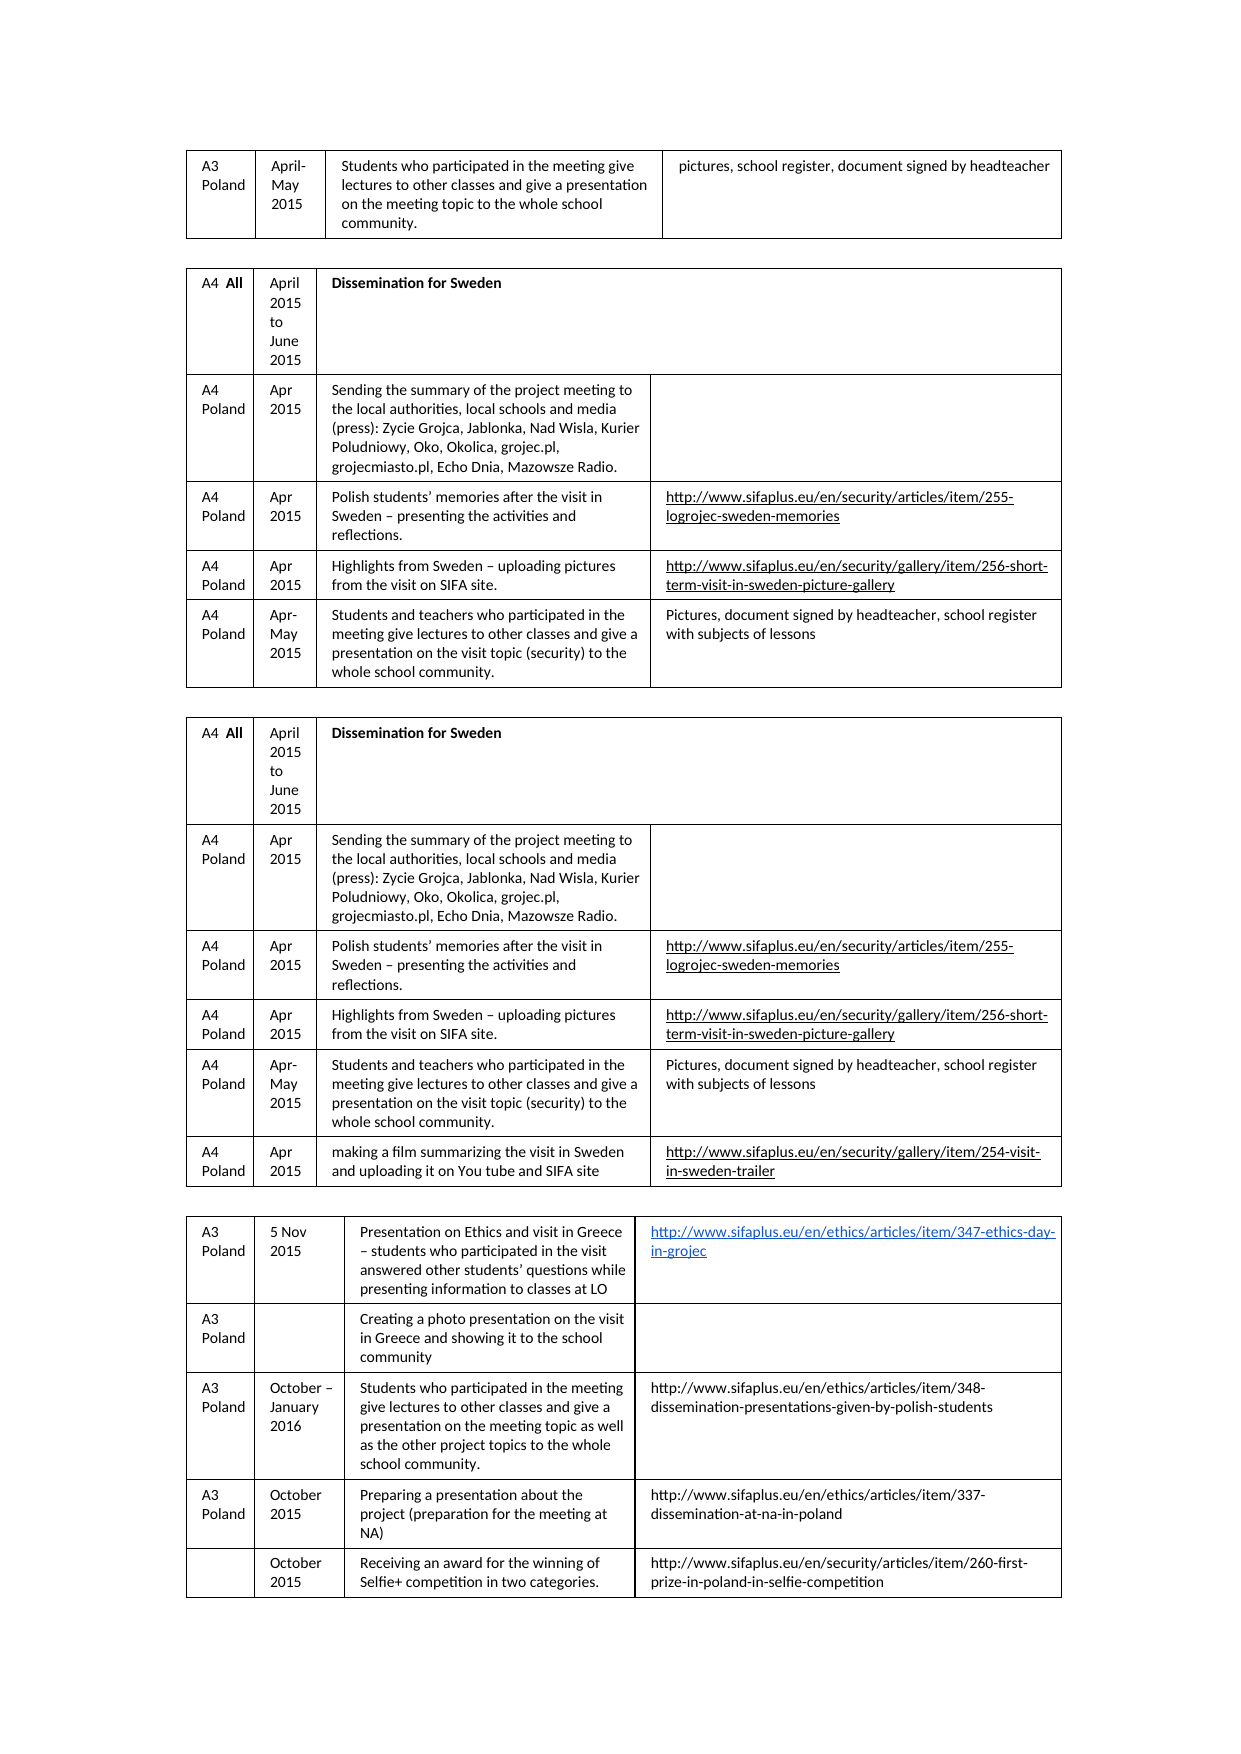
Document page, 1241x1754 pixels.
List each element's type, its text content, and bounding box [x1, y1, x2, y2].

table_header 5 Nov 2015 [255, 1217, 344, 1303]
table_cell http://www.sifaplus.eu/en/ethics/articles/item/337-dissemination-at-na-in-poland [636, 1480, 1061, 1547]
table_cell A3 Poland [187, 1373, 254, 1479]
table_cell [345, 1549, 634, 1597]
table_cell A4 Poland [187, 1000, 253, 1048]
table_cell October 2015 [255, 1480, 344, 1547]
table_header April 2015 to June 2015 [254, 718, 316, 823]
table_cell A4 Poland [187, 931, 253, 999]
table_cell Students and teachers who participated in the meeting give lectures to other classes and give a presentation on the visit topic (security) to the whole school community. [317, 600, 650, 687]
table_header A4 All [187, 269, 253, 374]
table_cell [651, 825, 1061, 930]
table_header Presentation on Ethics and visit in Greece – students who participated in the visit answered other students’ questions while presenting information to classes at LO [345, 1217, 634, 1303]
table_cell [636, 1549, 1061, 1597]
table_cell making a film summarizing the visit in Sweden and uploading it on You tube and SIFA site [317, 1137, 650, 1186]
table_cell A3 Poland [187, 1304, 254, 1372]
table_cell Highlights from Sweden – uploading pictures from the visit on SIFA site. [317, 1000, 650, 1048]
table_cell Preparing a presentation about the project (preparation for the meeting at NA) [345, 1480, 634, 1547]
table_cell Students and teachers who participated in the meeting give lectures to other classes and give a presentation on the visit topic (security) to the whole school community. [317, 1050, 650, 1136]
table_cell Apr 2015 [254, 482, 316, 550]
table_cell Apr 2015 [254, 375, 316, 481]
table_cell Creating a photo presentation on the visit in Greece and showing it to the school community [345, 1304, 634, 1372]
table_cell Sending the summary of the project meeting to the local authorities, local schools and media (press): Zycie Grojca, Jablonka, Nad Wisla, Kurier Poludniowy, Oko, Okolica, grojec.pl, grojecmiasto.pl, Echo Dnia, Mazowsze Radio. [317, 825, 650, 930]
table_cell October – January 2016 [255, 1373, 344, 1479]
table_header April 2015 to June 2015 [254, 269, 316, 374]
table_cell http://www.sifaplus.eu/en/ethics/articles/item/348-dissemination-presentations-given-by-polish-students [636, 1373, 1061, 1479]
table_cell http://www.sifaplus.eu/en/security/gallery/item/256-short-term-visit-in-sweden-picture-gallery [651, 1000, 1061, 1048]
table_cell April-May 2015 [256, 151, 325, 238]
table_cell Apr 2015 [254, 825, 316, 930]
table_cell Apr 2015 [254, 551, 316, 599]
table_cell http://www.sifaplus.eu/en/security/gallery/item/254-visit-in-sweden-trailer [651, 1137, 1061, 1186]
table_cell Students who participated in the meeting give lectures to other classes and give a presentation on the meeting topic as well as the other project topics to the whole school community. [345, 1373, 634, 1479]
table_header Dissemination for Sweden [317, 718, 1061, 823]
table_cell A4 Poland [187, 825, 253, 930]
table_cell Polish students’ memories after the visit in Sweden – presenting the activities and reflections. [317, 482, 650, 550]
table_cell [636, 1304, 1061, 1372]
table_cell [187, 1549, 254, 1597]
table_cell [255, 1304, 344, 1372]
table_cell Apr-May 2015 [254, 600, 316, 687]
table_cell Apr-May 2015 [254, 1050, 316, 1136]
table_cell A4 Poland [187, 551, 253, 599]
table_cell A4 Poland [187, 482, 253, 550]
table_cell http://www.sifaplus.eu/en/security/gallery/item/256-short-term-visit-in-sweden-picture-gallery [651, 551, 1061, 599]
table_cell http://www.sifaplus.eu/en/security/articles/item/255-logrojec-sweden-memories [651, 931, 1061, 999]
table_cell A4 Poland [187, 1050, 253, 1136]
table_header A4 All [187, 718, 253, 823]
table_cell Highlights from Sweden – uploading pictures from the visit on SIFA site. [317, 551, 650, 599]
table_cell http://www.sifaplus.eu/en/security/articles/item/255-logrojec-sweden-memories [651, 482, 1061, 550]
table_cell A3 Poland [187, 151, 255, 238]
table_cell Apr 2015 [254, 931, 316, 999]
table_cell October 2015 [255, 1549, 344, 1597]
table_cell A4 Poland [187, 600, 253, 687]
table_cell Students who participated in the meeting give lectures to other classes and give a presentation on the meeting topic to the whole school community. [326, 151, 662, 238]
table_cell Apr 2015 [254, 1137, 316, 1186]
table_header http://www.sifaplus.eu/en/ethics/articles/item/347-ethics-day-in-grojec [636, 1217, 1061, 1303]
table_header A3 Poland [187, 1217, 254, 1303]
table_cell Polish students’ memories after the visit in Sweden – presenting the activities and reflections. [317, 931, 650, 999]
table_cell A4 Poland [187, 375, 253, 481]
table_cell A3 Poland [187, 1480, 254, 1547]
table_cell A4 Poland [187, 1137, 253, 1186]
table_header Dissemination for Sweden [317, 269, 1061, 374]
table_cell pictures, school register, document signed by headteacher [663, 151, 1061, 238]
table_cell Sending the summary of the project meeting to the local authorities, local schools and media (press): Zycie Grojca, Jablonka, Nad Wisla, Kurier Poludniowy, Oko, Okolica, grojec.pl, grojecmiasto.pl, Echo Dnia, Mazowsze Radio. [317, 375, 650, 481]
table_cell Pictures, document signed by headteacher, school register with subjects of lessons [651, 600, 1061, 687]
table_cell [651, 375, 1061, 481]
table_cell Pictures, document signed by headteacher, school register with subjects of lessons [651, 1050, 1061, 1136]
table_cell Apr 2015 [254, 1000, 316, 1048]
